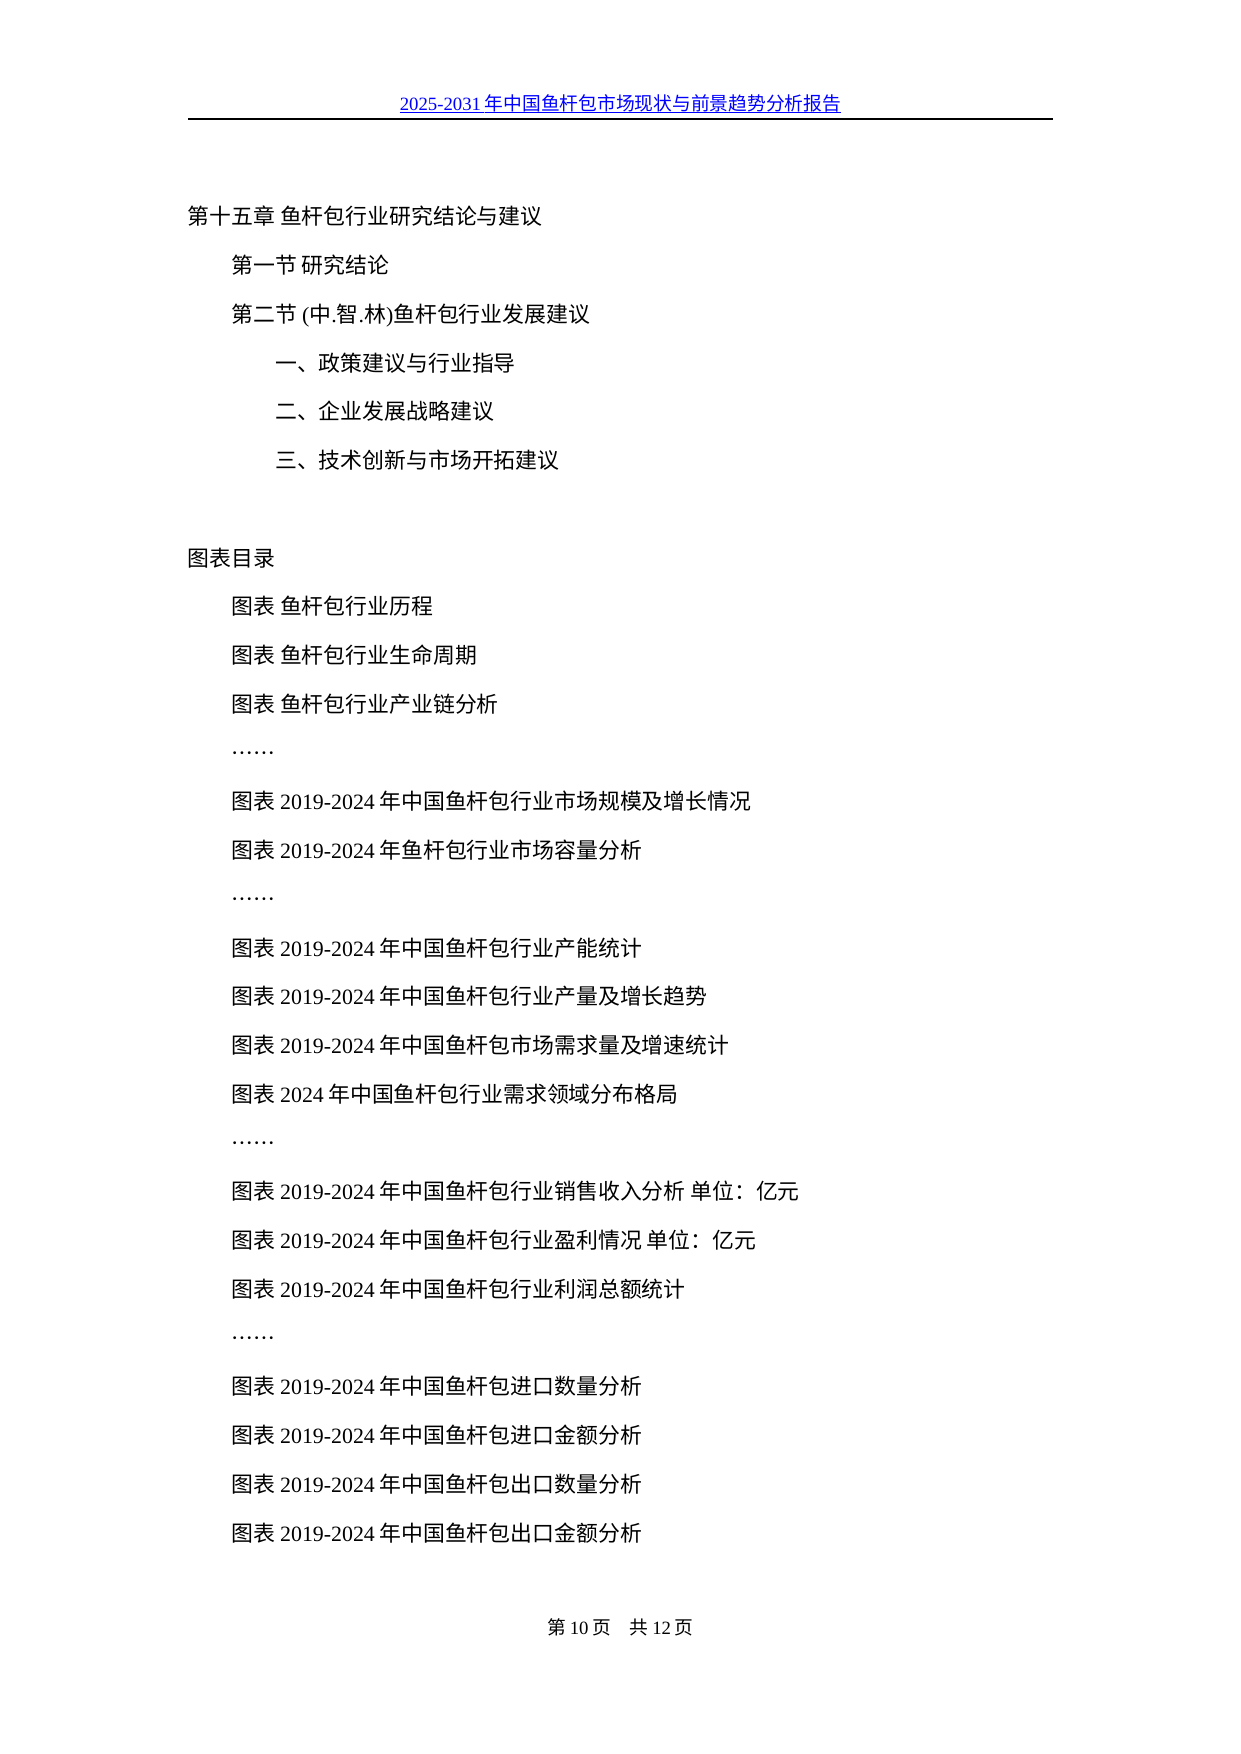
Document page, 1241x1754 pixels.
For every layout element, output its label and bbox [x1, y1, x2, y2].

text [187, 150, 1053, 1548]
